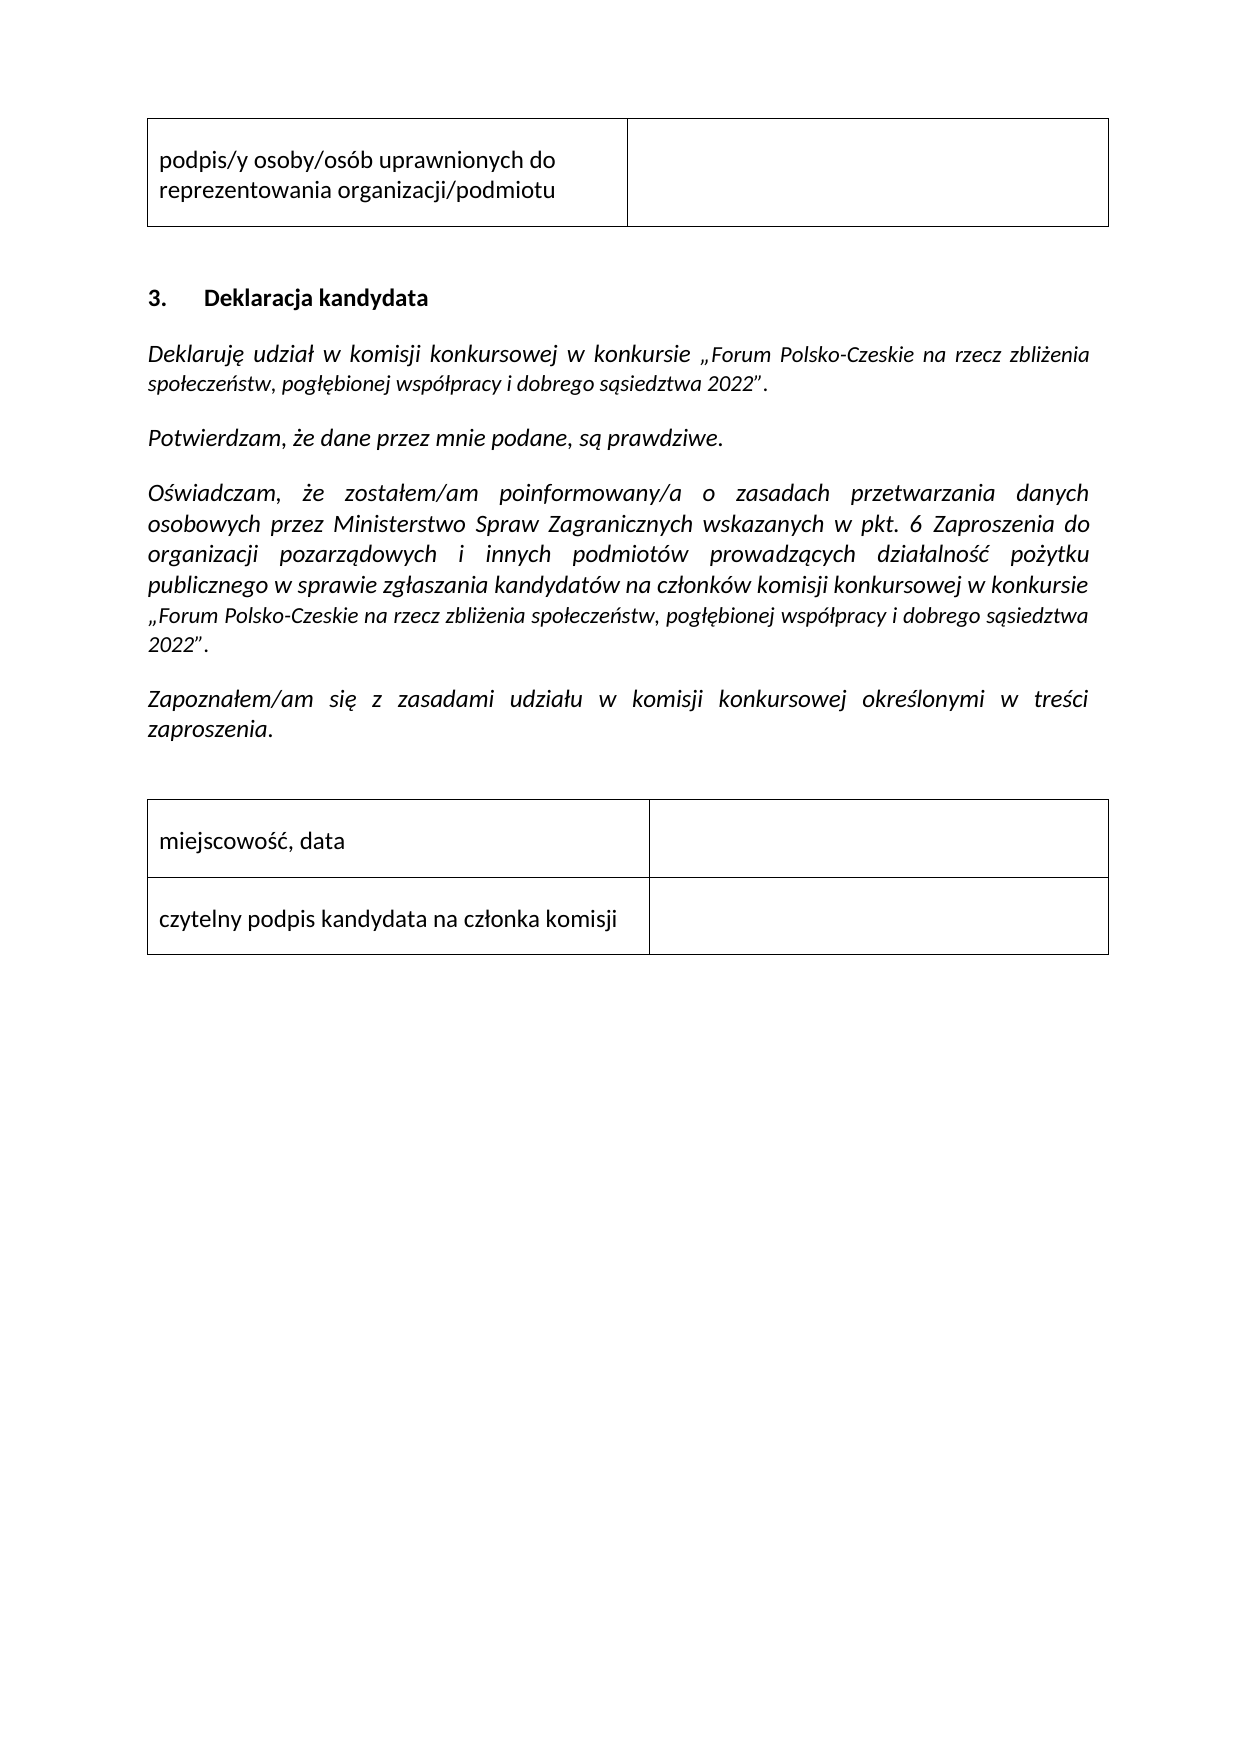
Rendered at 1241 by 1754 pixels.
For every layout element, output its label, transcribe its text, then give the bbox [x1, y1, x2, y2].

table_header [650, 800, 1108, 877]
table_cell [650, 878, 1108, 954]
text Deklaruję udział w komisji konkursowej w konkursie „Forum Polsko-Czeskie na rzecz zbliżenia społeczeństw, pogłębionej współpracy i dobrego sąsiedztwa 2022”. [148, 338, 1092, 397]
table_cell czytelny podpis kandydata na członka komisji [148, 878, 649, 954]
text Potwierdzam, że dane przez mnie podane, są prawdziwe. [148, 422, 1092, 452]
text Zapoznałem/am się z zasadami udziału w komisji konkursowej określonymi w treści zaproszenia. [148, 683, 1092, 744]
text Oświadczam, że zostałem/am poinformowany/a o zasadach przetwarzania danych osobowych przez Ministerstwo Spraw Zagranicznych wskazanych w pkt. 6 Zaproszenia do organizacji pozarządowych i innych podmiotów prowadzących działalność pożytku publicznego w sprawie zgłaszania kandydatów na członków komisji konkursowej w konkursie „Forum Polsko-Czeskie na rzecz zbliżenia społeczeństw, pogłębionej współpracy i dobrego sąsiedztwa 2022”. [148, 477, 1092, 658]
table_cell podpis/y osoby/osób uprawnionych do reprezentowania organizacji/podmiotu [148, 119, 627, 226]
table_cell [628, 119, 1108, 226]
table_header miejscowość, data [148, 800, 649, 877]
text 3. Deklaracja kandydata [148, 283, 1092, 313]
